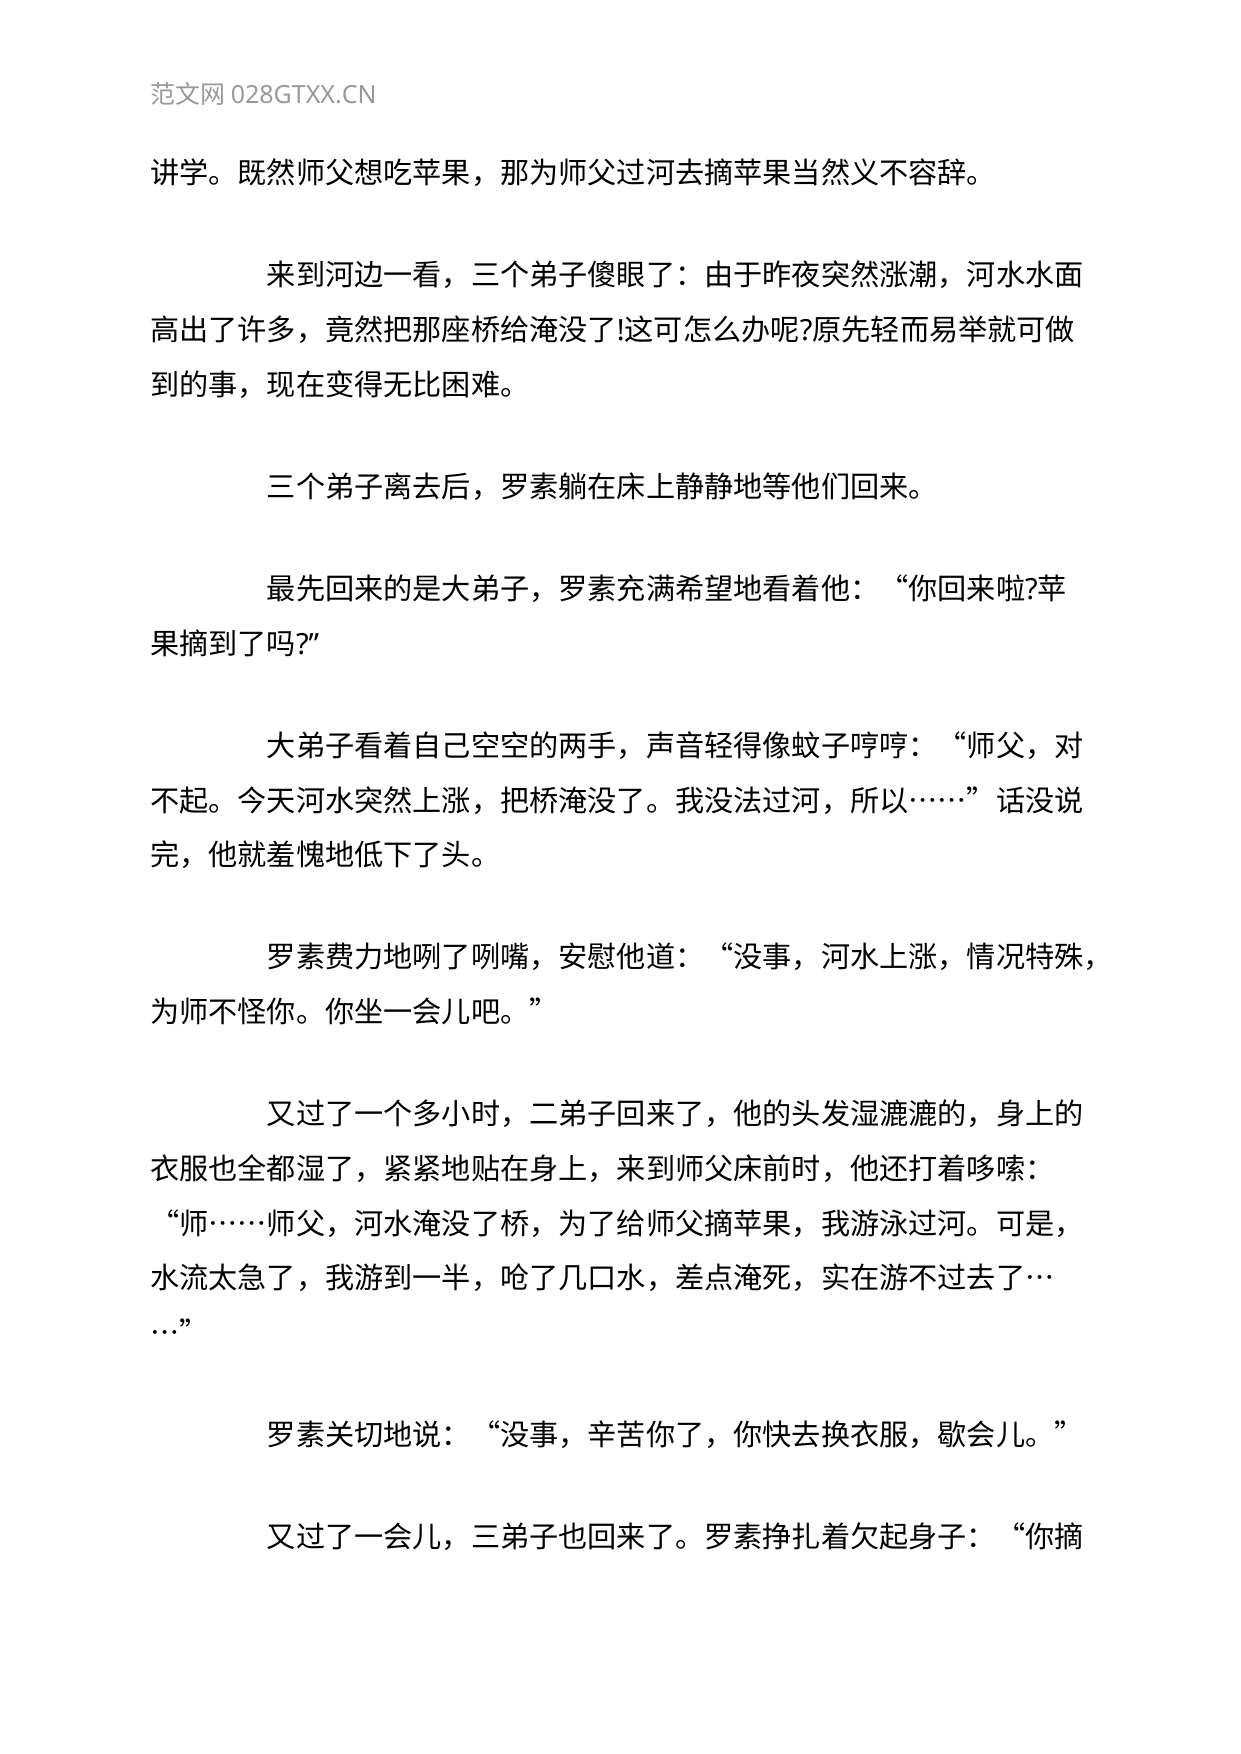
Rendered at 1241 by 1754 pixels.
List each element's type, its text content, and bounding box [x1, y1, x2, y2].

text 又过了一个多小时，二弟子回来了，他的头发湿漉漉的，身上的衣服也全都湿了，紧紧地贴在身上，来到师父床前时，他还打着哆嗦：“师……师父，河水淹没了桥，为了给师父摘苹果，我游泳过河。可是，水流太急了，我游到一半，呛了几口水，差点淹死，实在游不过去了……” [150, 1090, 1090, 1352]
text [150, 1513, 1090, 1556]
text 罗素关切地说：“没事，辛苦你了，你快去换衣服，歇会儿。” [150, 1412, 1090, 1454]
text 罗素费力地咧了咧嘴，安慰他道：“没事，河水上涨，情况特殊，为师不怪你。你坐一会儿吧。” [150, 934, 1090, 1031]
text 最先回来的是大弟子，罗素充满希望地看着他：“你回来啦?苹果摘到了吗?” [150, 565, 1090, 663]
text 来到河边一看，三个弟子傻眼了：由于昨夜突然涨潮，河水水面高出了许多，竟然把那座桥给淹没了!这可怎么办呢?原先轻而易举就可做到的事，现在变得无比困难。 [150, 252, 1090, 404]
text 大弟子看着自己空空的两手，声音轻得像蚊子哼哼：“师父，对不起。今天河水突然上涨，把桥淹没了。我没法过河，所以……”话没说完，他就羞愧地低下了头。 [150, 722, 1090, 874]
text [150, 150, 1090, 192]
text 三个弟子离去后，罗素躺在床上静静地等他们回来。 [150, 463, 1090, 506]
